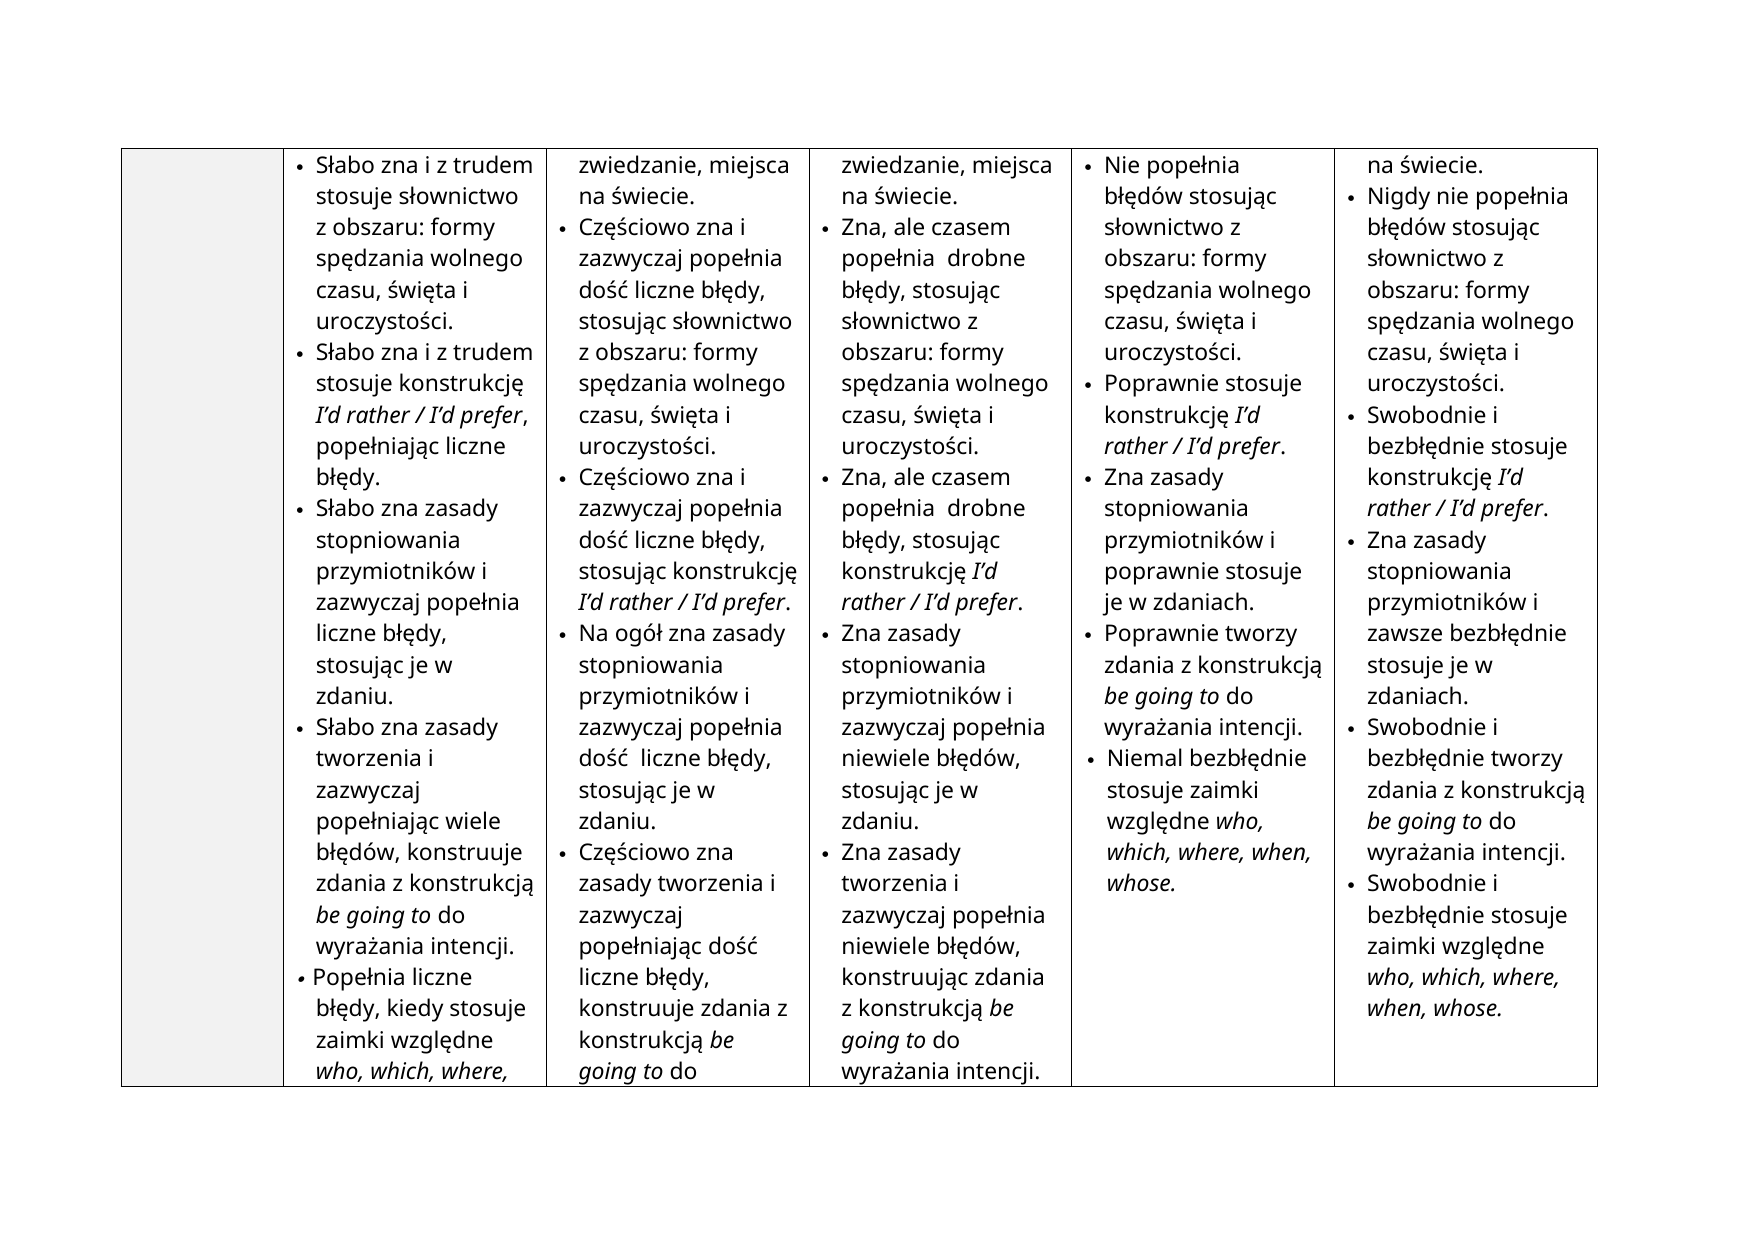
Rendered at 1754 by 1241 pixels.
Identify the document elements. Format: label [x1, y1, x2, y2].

table_cell [1335, 149, 1597, 1086]
table_cell [284, 149, 546, 1086]
table_cell [122, 149, 283, 1086]
table_cell [810, 149, 1071, 1086]
table_cell [1072, 149, 1334, 1086]
table_cell [547, 149, 809, 1086]
